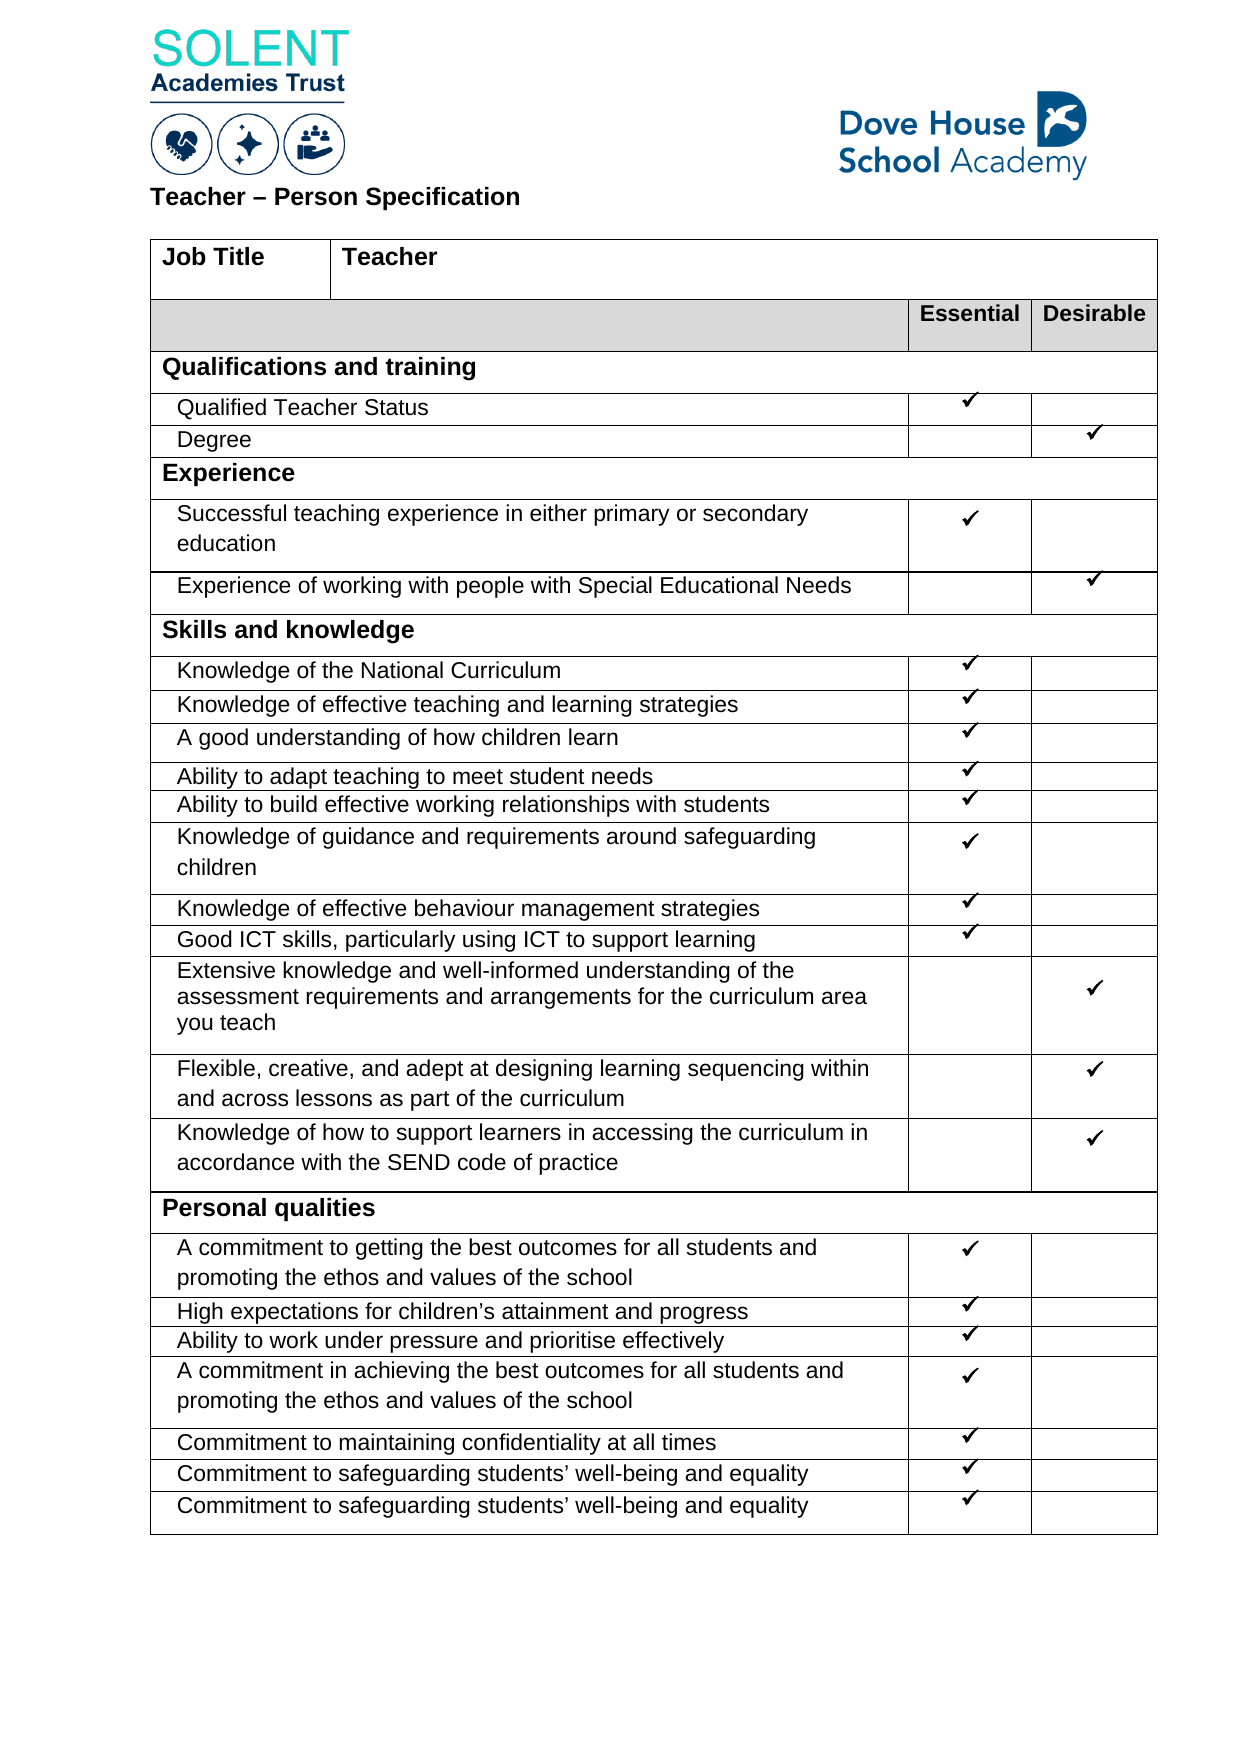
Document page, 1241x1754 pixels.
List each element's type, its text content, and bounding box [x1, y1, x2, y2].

table_cell [1032, 957, 1157, 1053]
table_cell Knowledge of effective teaching and learning strategies [151, 691, 908, 723]
table_cell High expectations for children’s attainment and progress [151, 1298, 908, 1326]
table_cell [1032, 426, 1157, 457]
table_cell A commitment in achieving the best outcomes for all students and promoting the ethos and values of the school [151, 1357, 908, 1428]
table_cell [1032, 1460, 1157, 1491]
table_cell Commitment to maintaining confidentiality at all times [151, 1429, 908, 1459]
table_cell [909, 823, 1031, 893]
table_cell Ability to build effective working relationships with students [151, 791, 908, 822]
table_cell [909, 1460, 1031, 1491]
table_cell Commitment to safeguarding students’ well-being and equality [151, 1492, 908, 1534]
text Teacher – Person Specification [150, 182, 1090, 210]
table_cell Personal qualities [151, 1193, 1157, 1233]
table_cell [1032, 763, 1157, 790]
table_cell Desirable [1032, 300, 1157, 351]
table_cell [1032, 1357, 1157, 1428]
table_cell Successful teaching experience in either primary or secondary education [151, 500, 908, 571]
table_cell Qualifications and training [151, 352, 1157, 393]
table_cell Flexible, creative, and adept at designing learning sequencing within and across lessons as part of the curriculum [151, 1055, 908, 1118]
table_cell [1032, 691, 1157, 723]
table_cell Good ICT skills, particularly using ICT to support learning [151, 926, 908, 956]
table_cell [151, 300, 908, 351]
table_cell [1032, 791, 1157, 822]
table_header Teacher [331, 240, 1157, 298]
table_cell Essential [909, 300, 1031, 351]
table_cell [1032, 1492, 1157, 1534]
table_cell Degree [151, 426, 908, 457]
table_cell [1032, 724, 1157, 762]
table_cell [909, 1357, 1031, 1428]
table_header Job Title [151, 240, 330, 298]
table_cell Commitment to safeguarding students’ well-being and equality [151, 1460, 908, 1491]
table_cell Knowledge of how to support learners in accessing the curriculum in accordance with the SEND code of practice [151, 1119, 908, 1191]
table_cell [909, 1327, 1031, 1356]
table_cell [909, 791, 1031, 822]
table_cell [909, 926, 1031, 956]
table_cell [1032, 1327, 1157, 1356]
table_cell [909, 763, 1031, 790]
table_cell A good understanding of how children learn [151, 724, 908, 762]
picture [836, 88, 1091, 182]
table_cell [909, 657, 1031, 689]
table_cell Skills and knowledge [151, 615, 1157, 656]
table_cell [909, 573, 1031, 614]
table_cell [1032, 895, 1157, 924]
table_cell [909, 957, 1031, 1053]
table_cell [909, 724, 1031, 762]
table_cell [909, 1119, 1031, 1191]
table_cell [909, 1055, 1031, 1118]
table_cell [1032, 657, 1157, 689]
table_cell [909, 1298, 1031, 1326]
table_cell A commitment to getting the best outcomes for all students and promoting the ethos and values of the school [151, 1234, 908, 1297]
picture [150, 29, 349, 175]
table_cell [909, 691, 1031, 723]
table_cell Knowledge of effective behaviour management strategies [151, 895, 908, 924]
table_cell Experience of working with people with Special Educational Needs [151, 573, 908, 614]
table_cell Ability to adapt teaching to meet student needs [151, 763, 908, 790]
table_cell [909, 1234, 1031, 1297]
table_cell Ability to work under pressure and prioritise effectively [151, 1327, 908, 1356]
table_cell [1032, 1055, 1157, 1118]
table_cell Extensive knowledge and well-informed understanding of the assessment requirements and arrangements for the curriculum area you teach [151, 957, 908, 1053]
table_cell Knowledge of the National Curriculum [151, 657, 908, 689]
table_cell [909, 895, 1031, 924]
table_cell Knowledge of guidance and requirements around safeguarding children [151, 823, 908, 893]
table_cell Qualified Teacher Status [151, 394, 908, 425]
table_cell [1032, 1298, 1157, 1326]
table_cell [1032, 573, 1157, 614]
table_cell [1032, 394, 1157, 425]
table_cell [909, 1429, 1031, 1459]
table_cell [909, 500, 1031, 571]
table_cell [909, 1492, 1031, 1534]
table_cell [909, 394, 1031, 425]
table_cell [1032, 823, 1157, 893]
table_cell [1032, 500, 1157, 571]
table_cell [1032, 1234, 1157, 1297]
table_cell [1032, 1119, 1157, 1191]
table_cell [1032, 926, 1157, 956]
table_cell [909, 426, 1031, 457]
table_cell Experience [151, 458, 1157, 498]
table_cell [1032, 1429, 1157, 1459]
